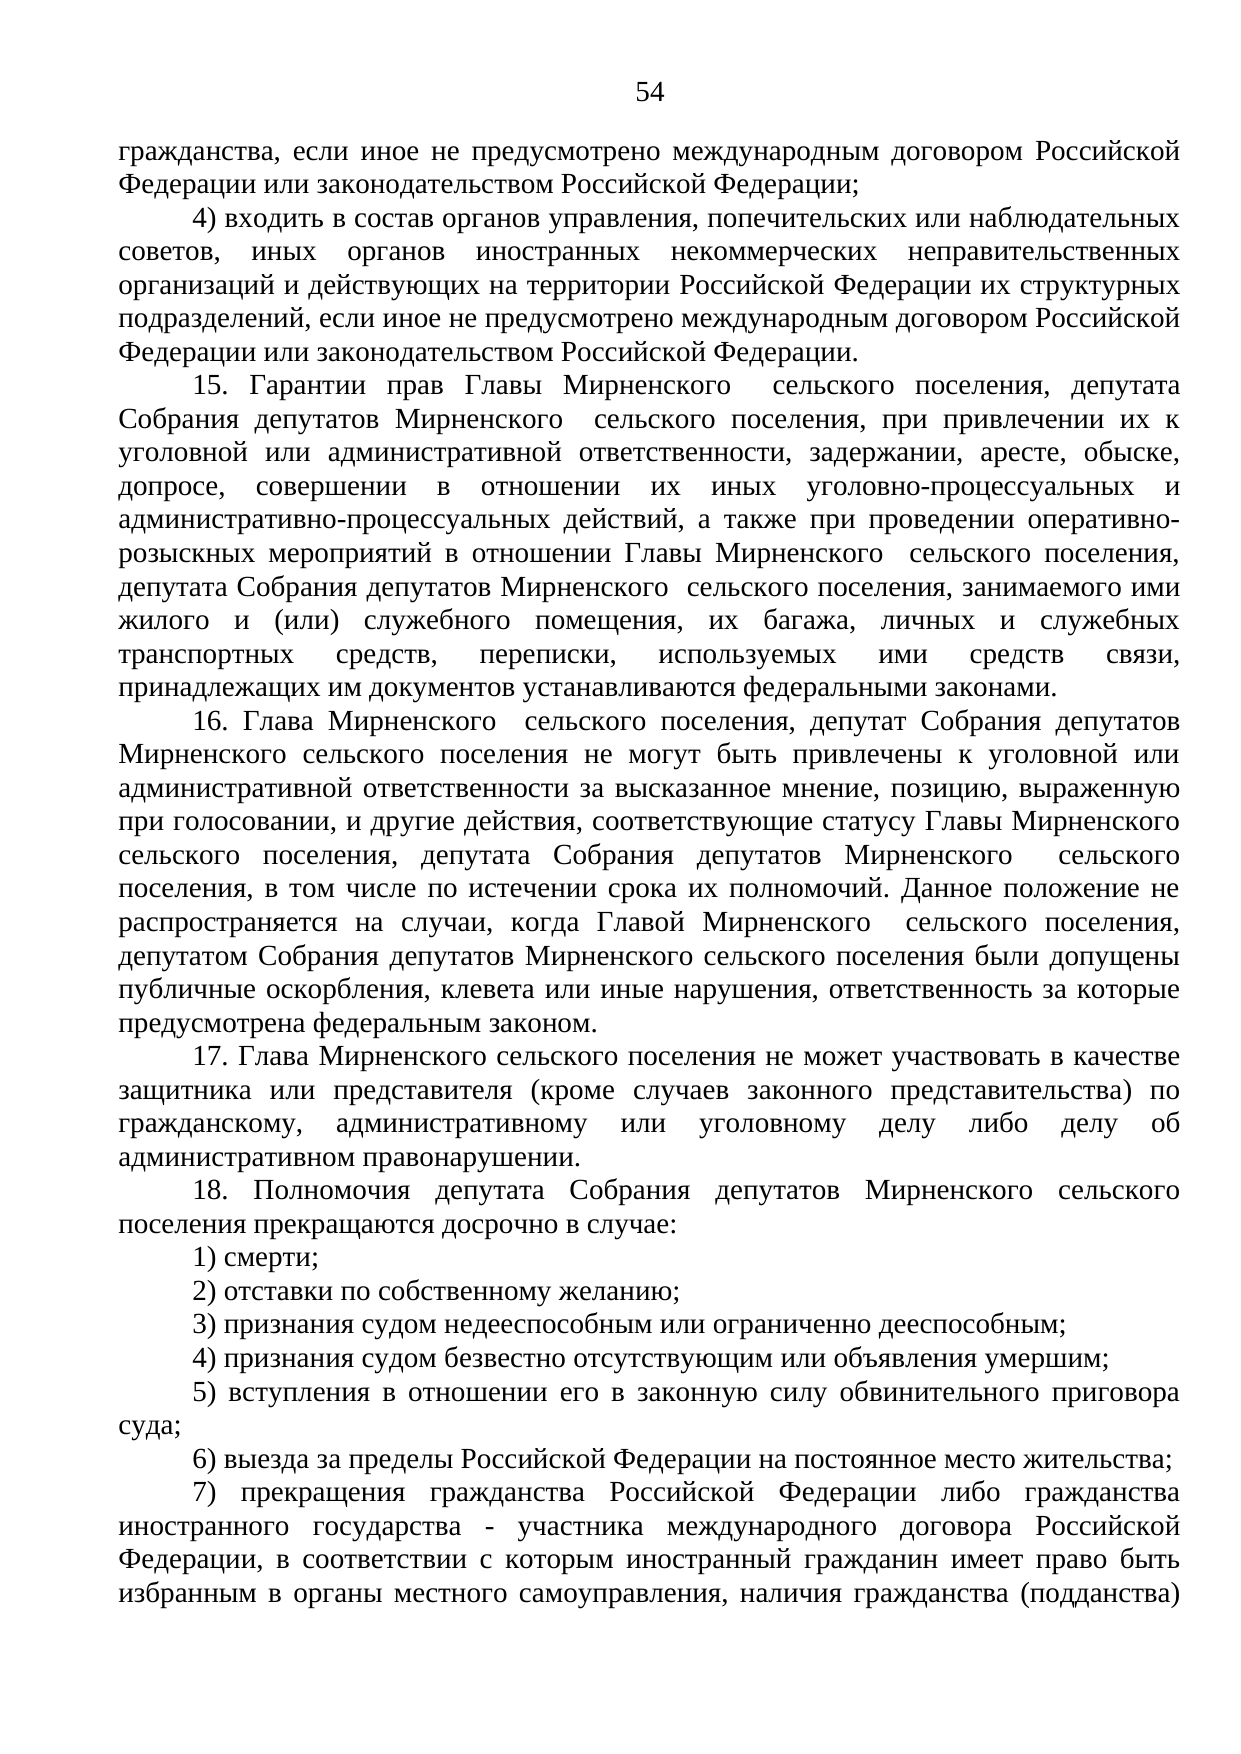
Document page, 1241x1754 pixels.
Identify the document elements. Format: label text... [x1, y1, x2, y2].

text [118, 1474, 1181, 1608]
text 5) вступления в отношении его в законную силу обвинительного приговора суда; [118, 1374, 1181, 1441]
text 4) входить в состав органов управления, попечительских или наблюдательных советов, иных органов иностранных некоммерческих неправительственных организаций и действующих на территории Российской Федерации их структурных подразделений, если иное не предусмотрено международным договором Российской Федерации или законодательством Российской Федерации. [118, 200, 1181, 367]
text 1) смерти; [118, 1239, 1181, 1273]
text 15. Гарантии прав Главы Мирненского сельского поселения, депутата Собрания депутатов Мирненского сельского поселения, при привлечении их к уголовной или административной ответственности, задержании, аресте, обыске, допросе, совершении в отношении их иных уголовно-процессуальных и административно-процессуальных действий, а также при проведении оперативно-розыскных мероприятий в отношении Главы Мирненского сельского поселения, депутата Собрания депутатов Мирненского сельского поселения, занимаемого ими жилого и (или) служебного помещения, их багажа, личных и служебных транспортных средств, переписки, используемых ими средств связи, принадлежащих им документов устанавливаются федеральными законами. [118, 367, 1181, 703]
text 17. Глава Мирненского сельского поселения не может участвовать в качестве защитника или представителя (кроме случаев законного представительства) по гражданскому, административному или уголовному делу либо делу об административном правонарушении. [118, 1038, 1181, 1172]
text 16. Глава Мирненского сельского поселения, депутат Собрания депутатов Мирненского сельского поселения не могут быть привлечены к уголовной или административной ответственности за высказанное мнение, позицию, выраженную при голосовании, и другие действия, соответствующие статусу Главы Мирненского сельского поселения, депутата Собрания депутатов Мирненского сельского поселения, в том числе по истечении срока их полномочий. Данное положение не распространяется на случаи, когда Главой Мирненского сельского поселения, депутатом Собрания депутатов Мирненского сельского поселения были допущены публичные оскорбления, клевета или иные нарушения, ответственность за которые предусмотрена федеральным законом. [118, 703, 1181, 1038]
text 2) отставки по собственному желанию; [118, 1273, 1181, 1307]
text 3) признания судом недееспособным или ограниченно дееспособным; [118, 1307, 1181, 1340]
text 18. Полномочия депутата Собрания депутатов Мирненского сельского поселения прекращаются досрочно в случае: [118, 1172, 1181, 1239]
text 4) признания судом безвестно отсутствующим или объявления умершим; [118, 1340, 1181, 1374]
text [118, 133, 1181, 200]
text 6) выезда за пределы Российской Федерации на постоянное место жительства; [118, 1441, 1181, 1474]
